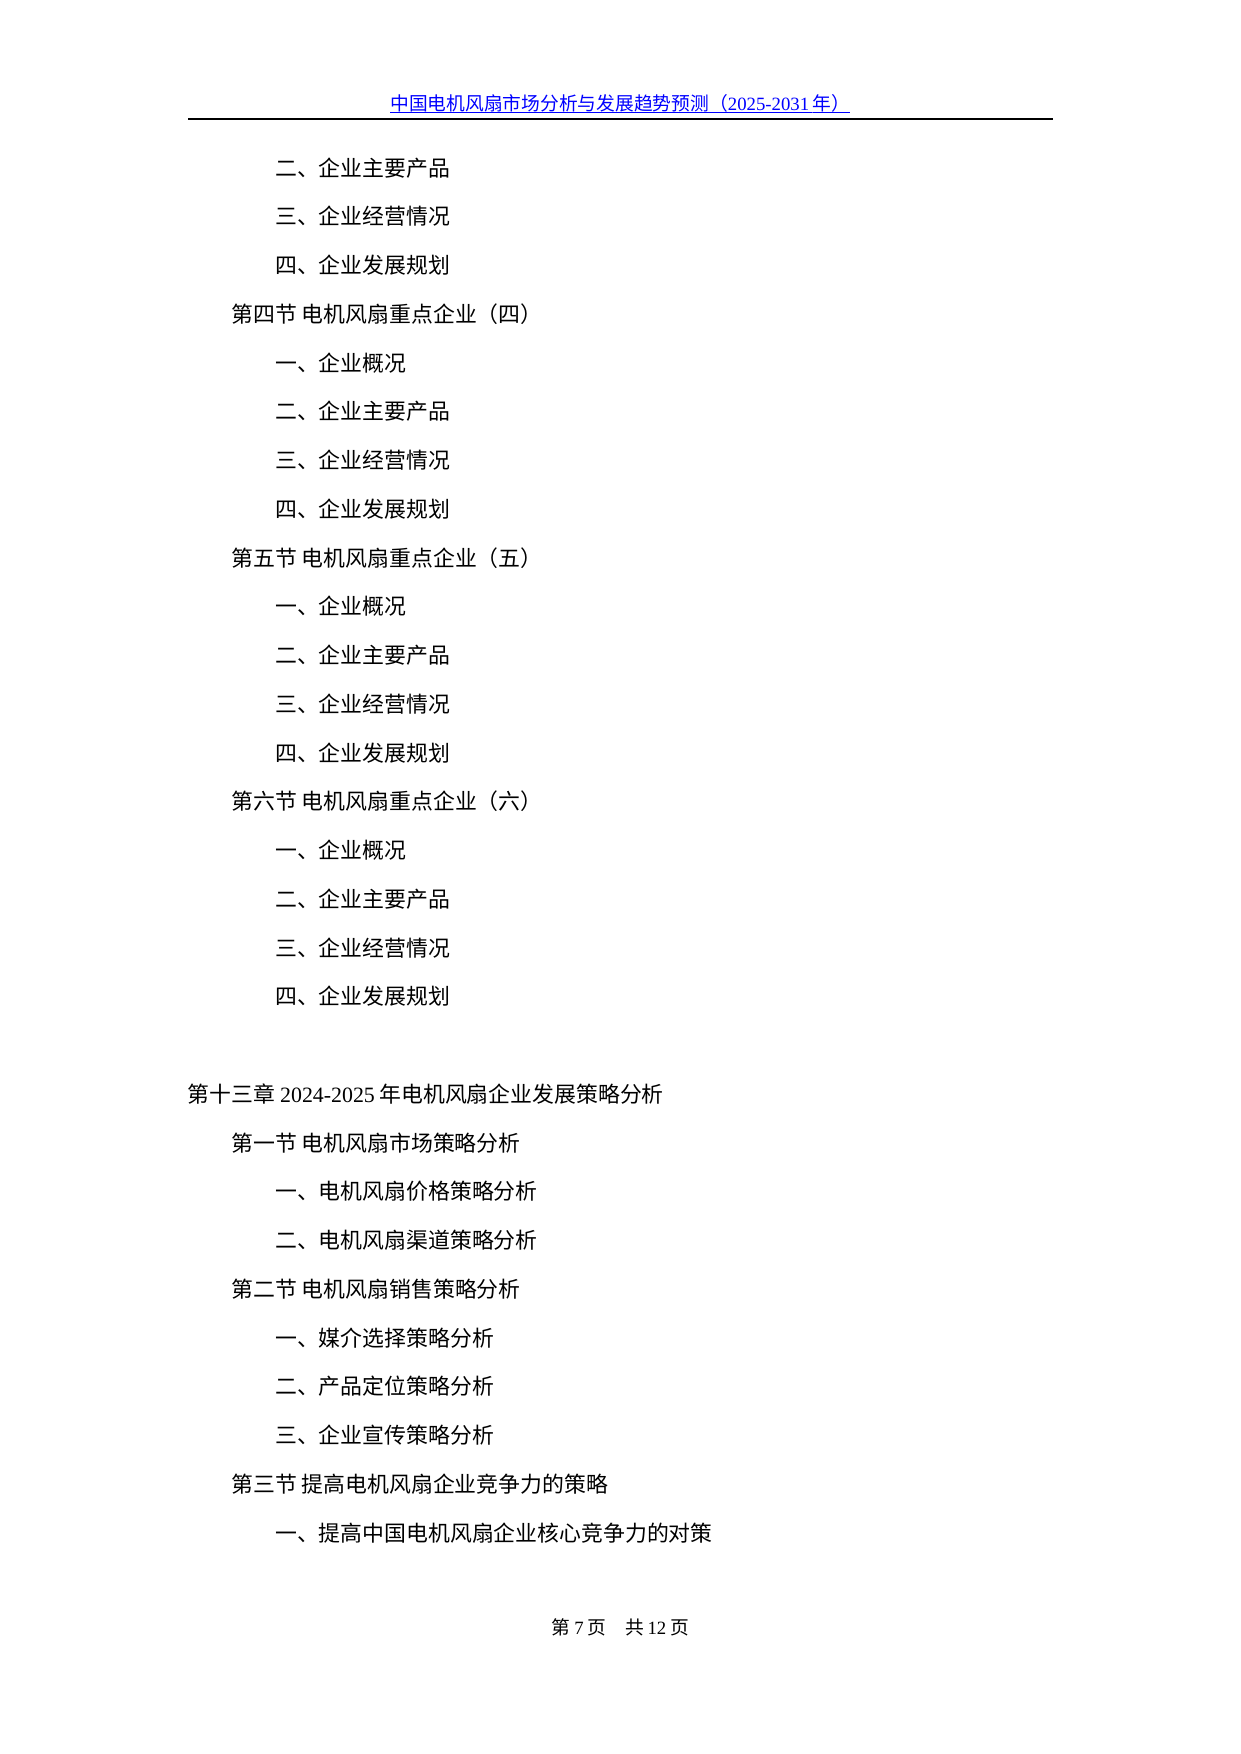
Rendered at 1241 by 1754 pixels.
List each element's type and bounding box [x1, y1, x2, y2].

text [187, 150, 1053, 1548]
